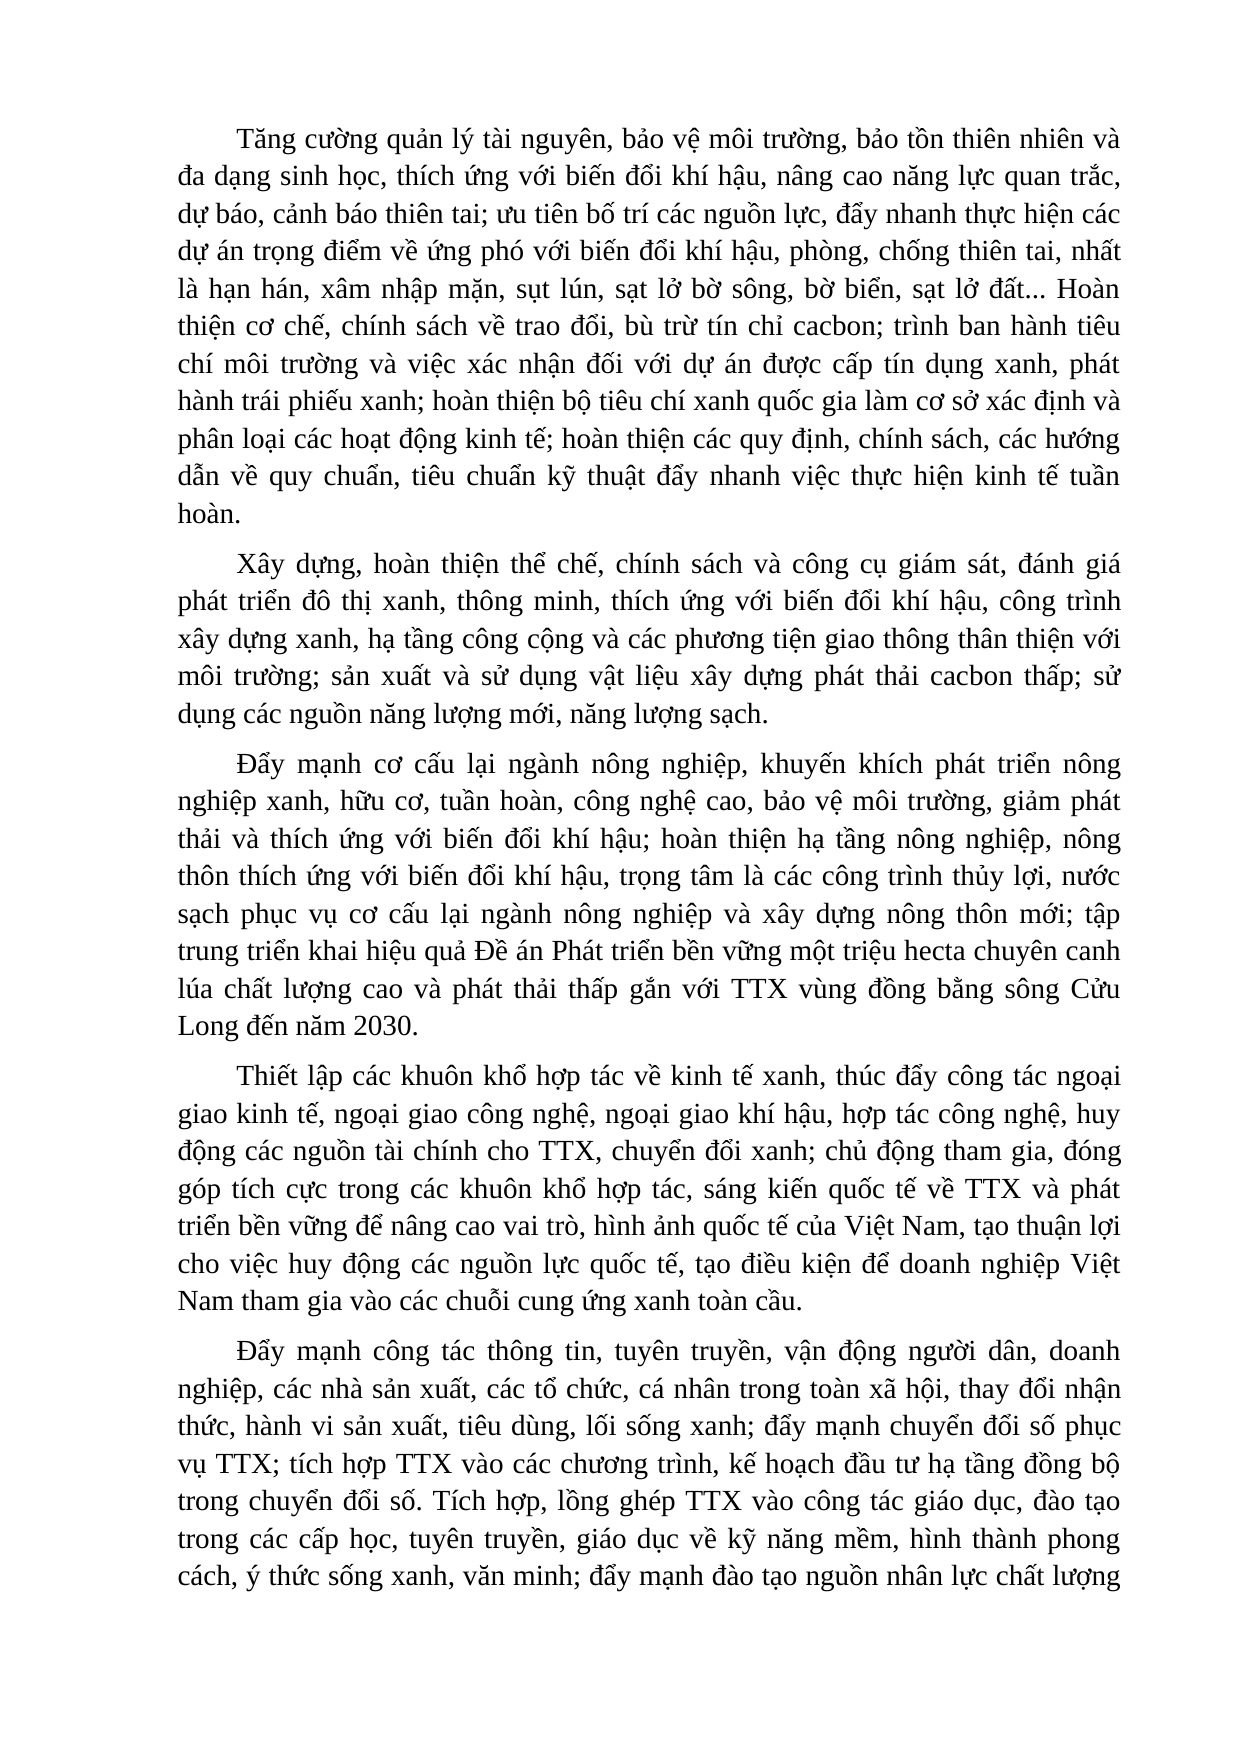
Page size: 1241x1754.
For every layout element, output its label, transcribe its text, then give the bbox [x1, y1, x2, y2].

text Đẩy mạnh cơ cấu lại ngành nông nghiệp, khuyến khích phát triển nông nghiệp xanh, hữu cơ, tuần hoàn, công nghệ cao, bảo vệ môi trường, giảm phát thải và thích ứng với biến đổi khí hậu; hoàn thiện hạ tầng nông nghiệp, nông thôn thích ứng với biến đổi khí hậu, trọng tâm là các công trình thủy lợi, nước sạch phục vụ cơ cấu lại ngành nông nghiệp và xây dựng nông thôn mới; tập trung triển khai hiệu quả Đề án Phát triển bền vững một triệu hecta chuyên canh lúa chất lượng cao và phát thải thấp gắn với TTX vùng đồng bằng sông Cửu Long đến năm 2030. [177, 743, 1122, 1043]
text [177, 1331, 1122, 1593]
text Xây dựng, hoàn thiện thể chế, chính sách và công cụ giám sát, đánh giá phát triển đô thị xanh, thông minh, thích ứng với biến đổi khí hậu, công trình xây dựng xanh, hạ tầng công cộng và các phương tiện giao thông thân thiện với môi trường; sản xuất và sử dụng vật liệu xây dựng phát thải cacbon thấp; sử dụng các nguồn năng lượng mới, năng lượng sạch. [177, 543, 1122, 731]
text Thiết lập các khuôn khổ hợp tác về kinh tế xanh, thúc đẩy công tác ngoại giao kinh tế, ngoại giao công nghệ, ngoại giao khí hậu, hợp tác công nghệ, huy động các nguồn tài chính cho TTX, chuyển đổi xanh; chủ động tham gia, đóng góp tích cực trong các khuôn khổ hợp tác, sáng kiến quốc tế về TTX và phát triển bền vững để nâng cao vai trò, hình ảnh quốc tế của Việt Nam, tạo thuận lợi cho việc huy động các nguồn lực quốc tế, tạo điều kiện để doanh nghiệp Việt Nam tham gia vào các chuỗi cung ứng xanh toàn cầu. [177, 1056, 1122, 1318]
text Tăng cường quản lý tài nguyên, bảo vệ môi trường, bảo tồn thiên nhiên và đa dạng sinh học, thích ứng với biến đổi khí hậu, nâng cao năng lực quan trắc, dự báo, cảnh báo thiên tai; ưu tiên bố trí các nguồn lực, đẩy nhanh thực hiện các dự án trọng điểm về ứng phó với biến đổi khí hậu, phòng, chống thiên tai, nhất là hạn hán, xâm nhập mặn, sụt lún, sạt lở bờ sông, bờ biển, sạt lở đất... Hoàn thiện cơ chế, chính sách về trao đổi, bù trừ tín chỉ cacbon; trình ban hành tiêu chí môi trường và việc xác nhận đối với dự án được cấp tín dụng xanh, phát hành trái phiếu xanh; hoàn thiện bộ tiêu chí xanh quốc gia làm cơ sở xác định và phân loại các hoạt động kinh tế; hoàn thiện các quy định, chính sách, các hướng dẫn về quy chuẩn, tiêu chuẩn kỹ thuật đẩy nhanh việc thực hiện kinh tế tuần hoàn. [177, 118, 1122, 531]
